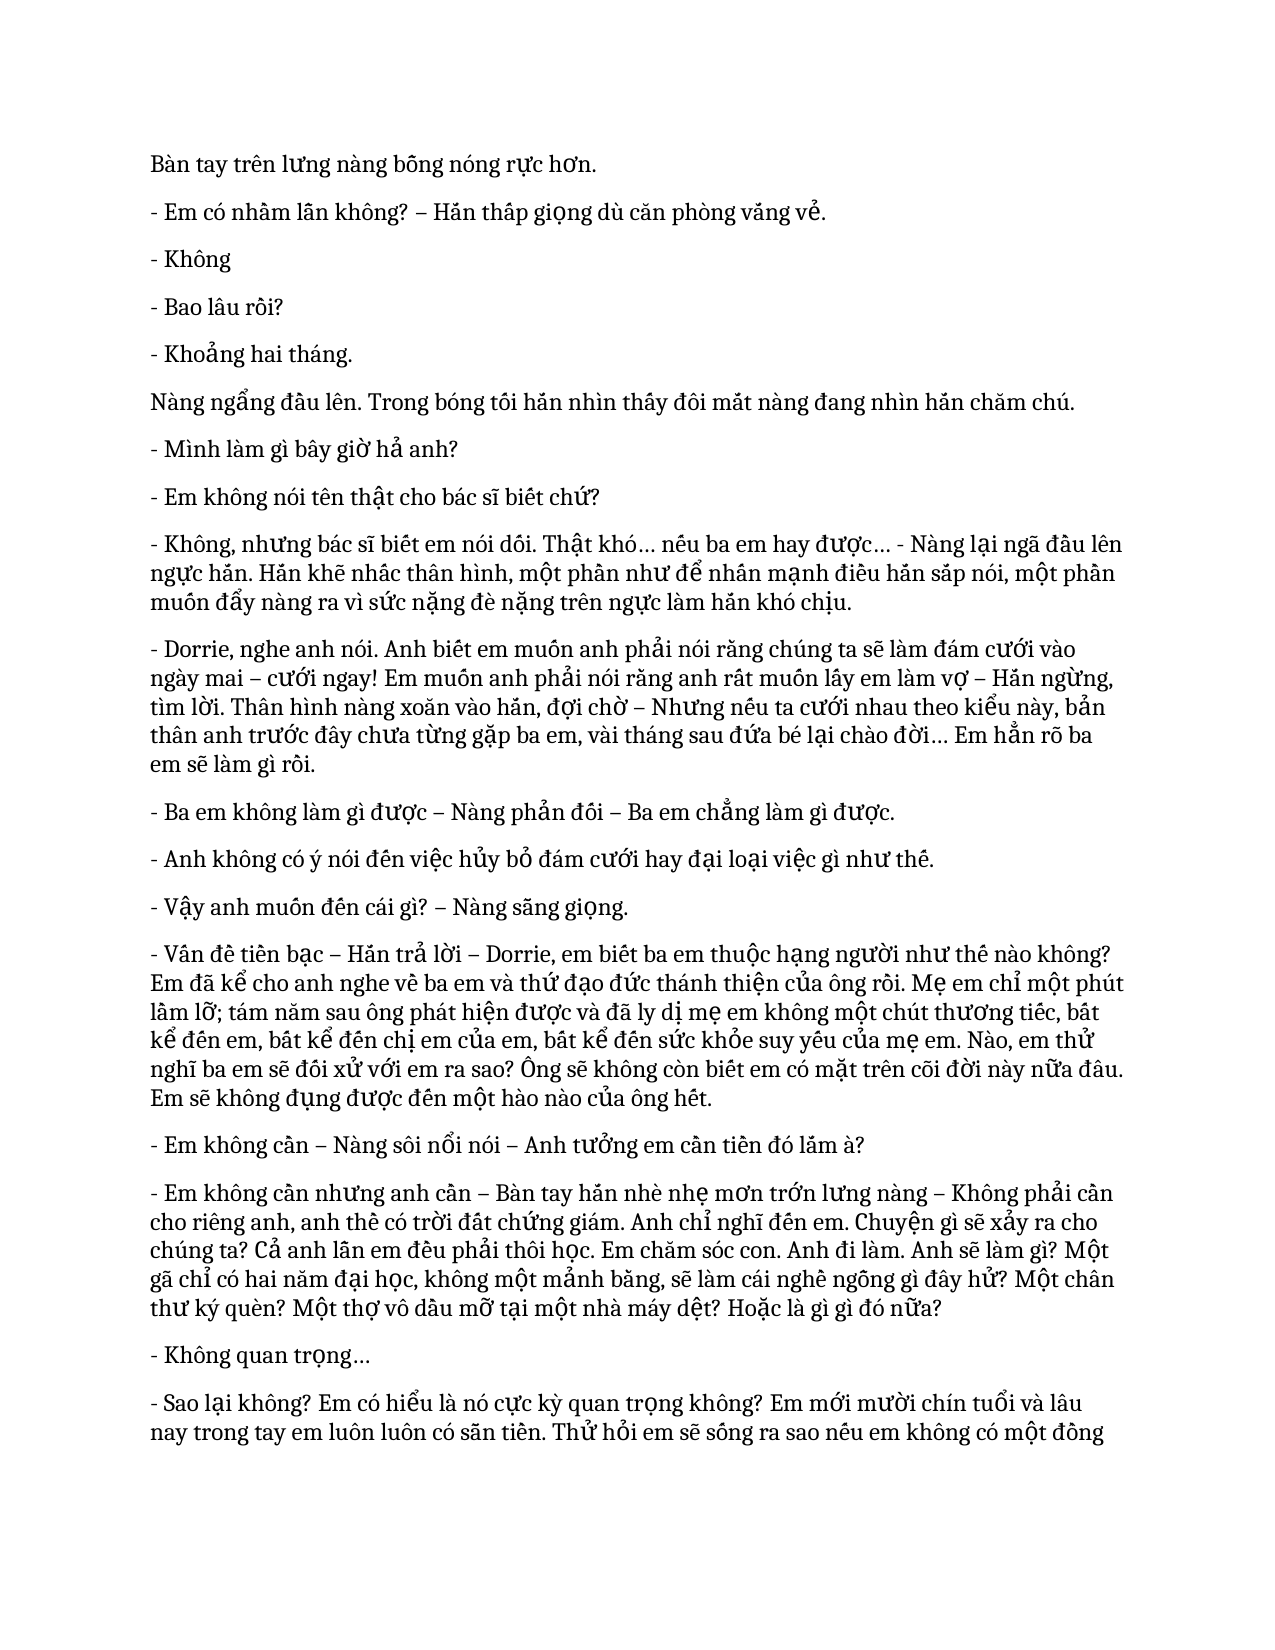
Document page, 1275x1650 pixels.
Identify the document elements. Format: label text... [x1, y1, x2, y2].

text - Em có nhầm lẫn không? – Hắn thấp giọng dù căn phòng vắng vẻ. [150, 197, 1125, 226]
text - Dorrie, nghe anh nói. Anh biết em muốn anh phải nói rằng chúng ta sẽ làm đám cưới vào ngày mai – cưới ngay! Em muốn anh phải nói rằng anh rất muốn lấy em làm vợ – Hắn ngừng, tìm lời. Thân hình nàng xoăn vào hắn, đợi chờ – Nhưng nếu ta cưới nhau theo kiểu này, bản thân anh trước đây chưa từng gặp ba em, vài tháng sau đứa bé lại chào đời… Em hẳn rõ ba em sẽ làm gì rồi. [150, 635, 1125, 779]
text - Không [150, 245, 1125, 274]
text - Em không nói tên thật cho bác sĩ biết chứ? [150, 482, 1125, 511]
text - Em không cần nhưng anh cần – Bàn tay hắn nhè nhẹ mơn trớn lưng nàng – Không phải cần cho riêng anh, anh thề có trời đất chứng giám. Anh chỉ nghĩ đến em. Chuyện gì sẽ xảy ra cho chúng ta? Cả anh lẫn em đều phải thôi học. Em chăm sóc con. Anh đi làm. Anh sẽ làm gì? Một gã chỉ có hai năm đại học, không một mảnh bằng, sẽ làm cái nghề ngỗng gì đây hử? Một chân thư ký quèn? Một thợ vô dầu mỡ tại một nhà máy dệt? Hoặc là gì gì đó nữa? [150, 1179, 1125, 1322]
text Bàn tay trên lưng nàng bỗng nóng rực hơn. [150, 150, 1125, 179]
text Nàng ngẩng đầu lên. Trong bóng tối hắn nhìn thấy đôi mắt nàng đang nhìn hắn chăm chú. [150, 387, 1125, 416]
text - Vấn đề tiền bạc – Hắn trả lời – Dorrie, em biết ba em thuộc hạng người như thế nào không? Em đã kể cho anh nghe về ba em và thứ đạo đức thánh thiện của ông rồi. Mẹ em chỉ một phút lầm lỡ; tám năm sau ông phát hiện được và đã ly dị mẹ em không một chút thương tiếc, bất kể đến em, bất kể đến chị em của em, bất kể đến sức khỏe suy yếu của mẹ em. Nào, em thử nghĩ ba em sẽ đối xử với em ra sao? Ông sẽ không còn biết em có mặt trên cõi đời này nữa đâu. Em sẽ không đụng được đến một hào nào của ông hết. [150, 940, 1125, 1112]
text - Bao lâu rồi? [150, 292, 1125, 321]
text - Vậy anh muốn đến cái gì? – Nàng sẵng giọng. [150, 892, 1125, 921]
text - Ba em không làm gì được – Nàng phản đối – Ba em chẳng làm gì được. [150, 797, 1125, 826]
text - Khoảng hai tháng. [150, 340, 1125, 369]
text - Em không cần – Nàng sôi nổi nói – Anh tưởng em cần tiền đó lắm à? [150, 1131, 1125, 1160]
text - Không, nhưng bác sĩ biết em nói dối. Thật khó… nếu ba em hay được… - Nàng lại ngã đầu lên ngực hắn. Hắn khẽ nhấc thân hình, một phần như để nhấn mạnh điều hắn sắp nói, một phần muốn đẩy nàng ra vì sức nặng đè nặng trên ngực làm hắn khó chịu. [150, 530, 1125, 616]
text - Anh không có ý nói đến việc hủy bỏ đám cưới hay đại loại việc gì như thế. [150, 845, 1125, 874]
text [150, 1389, 1125, 1446]
text - Không quan trọng… [150, 1341, 1125, 1370]
text - Mình làm gì bây giờ hả anh? [150, 435, 1125, 464]
